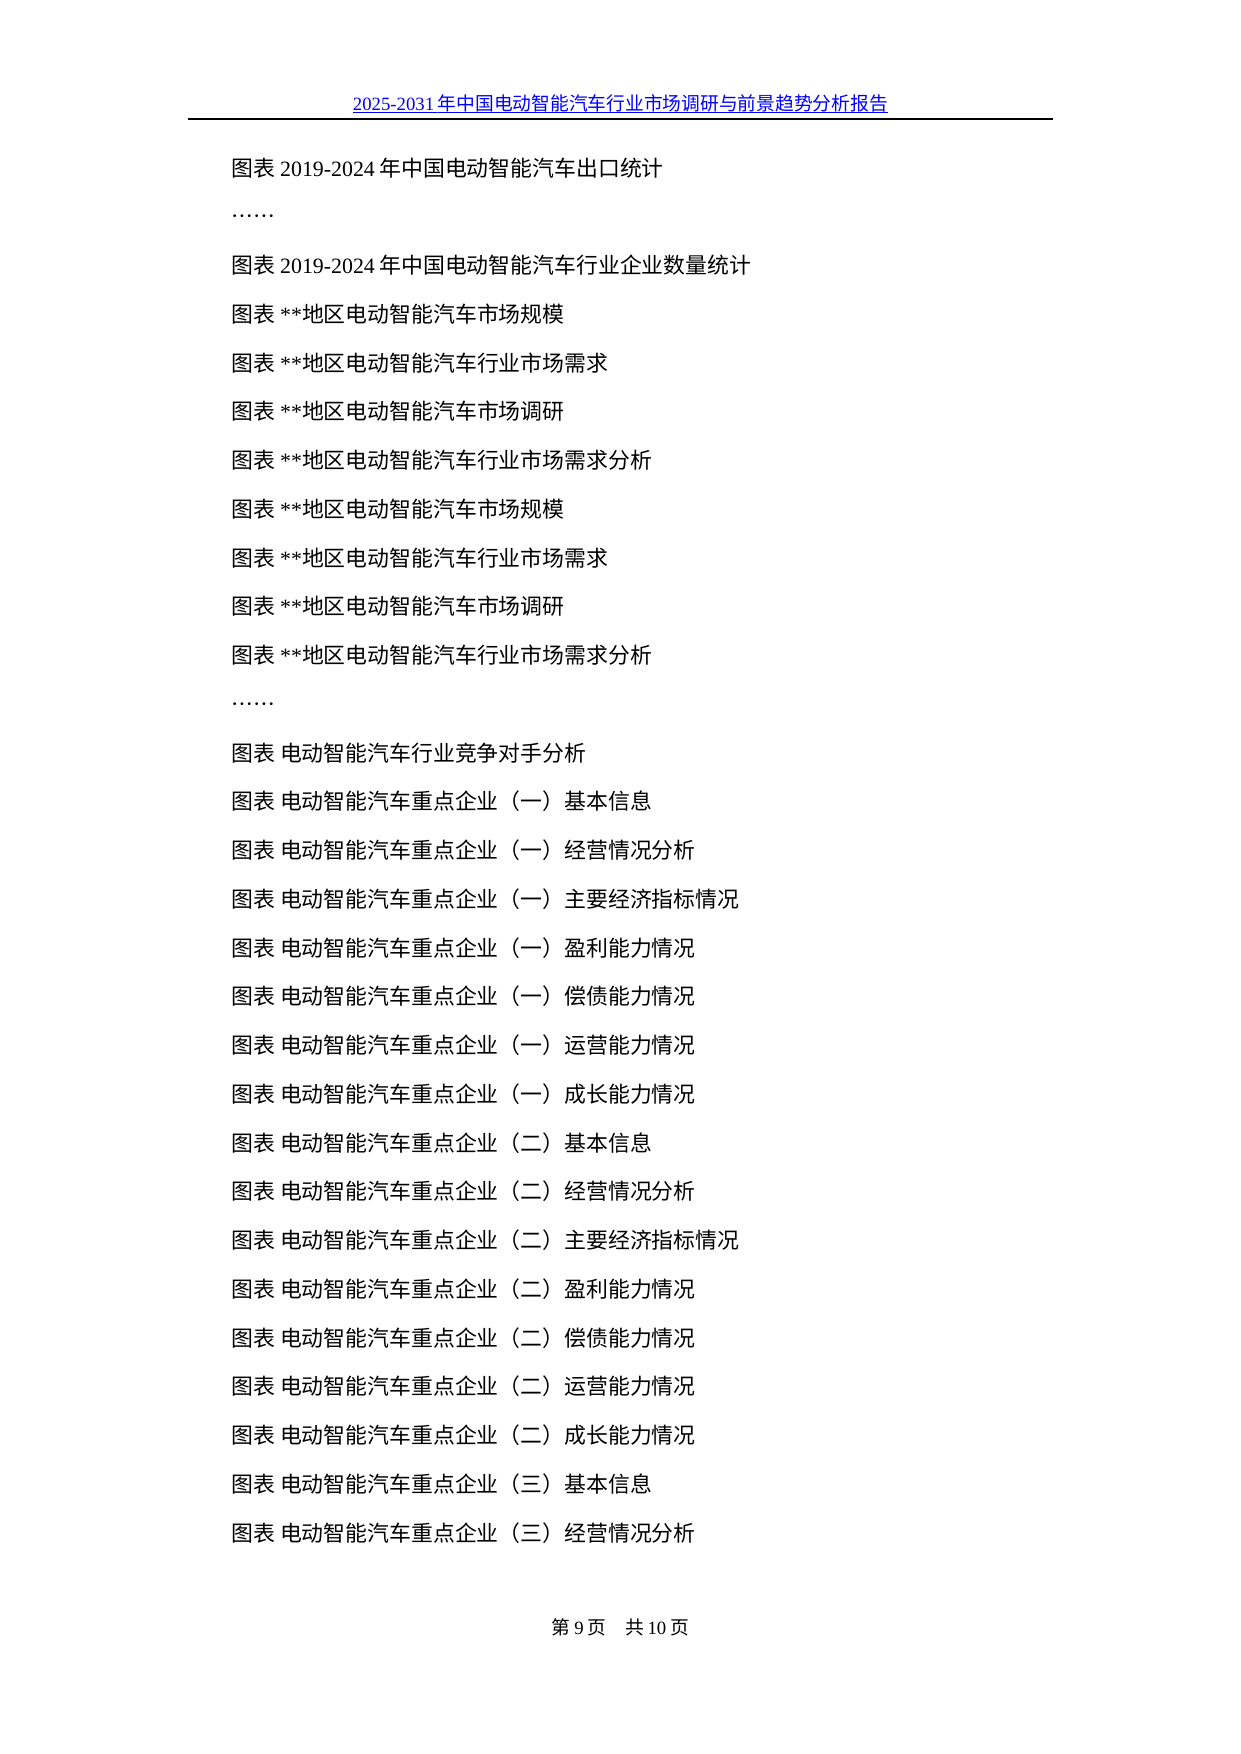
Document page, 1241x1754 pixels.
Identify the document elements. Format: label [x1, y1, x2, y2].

text [187, 150, 1053, 1548]
